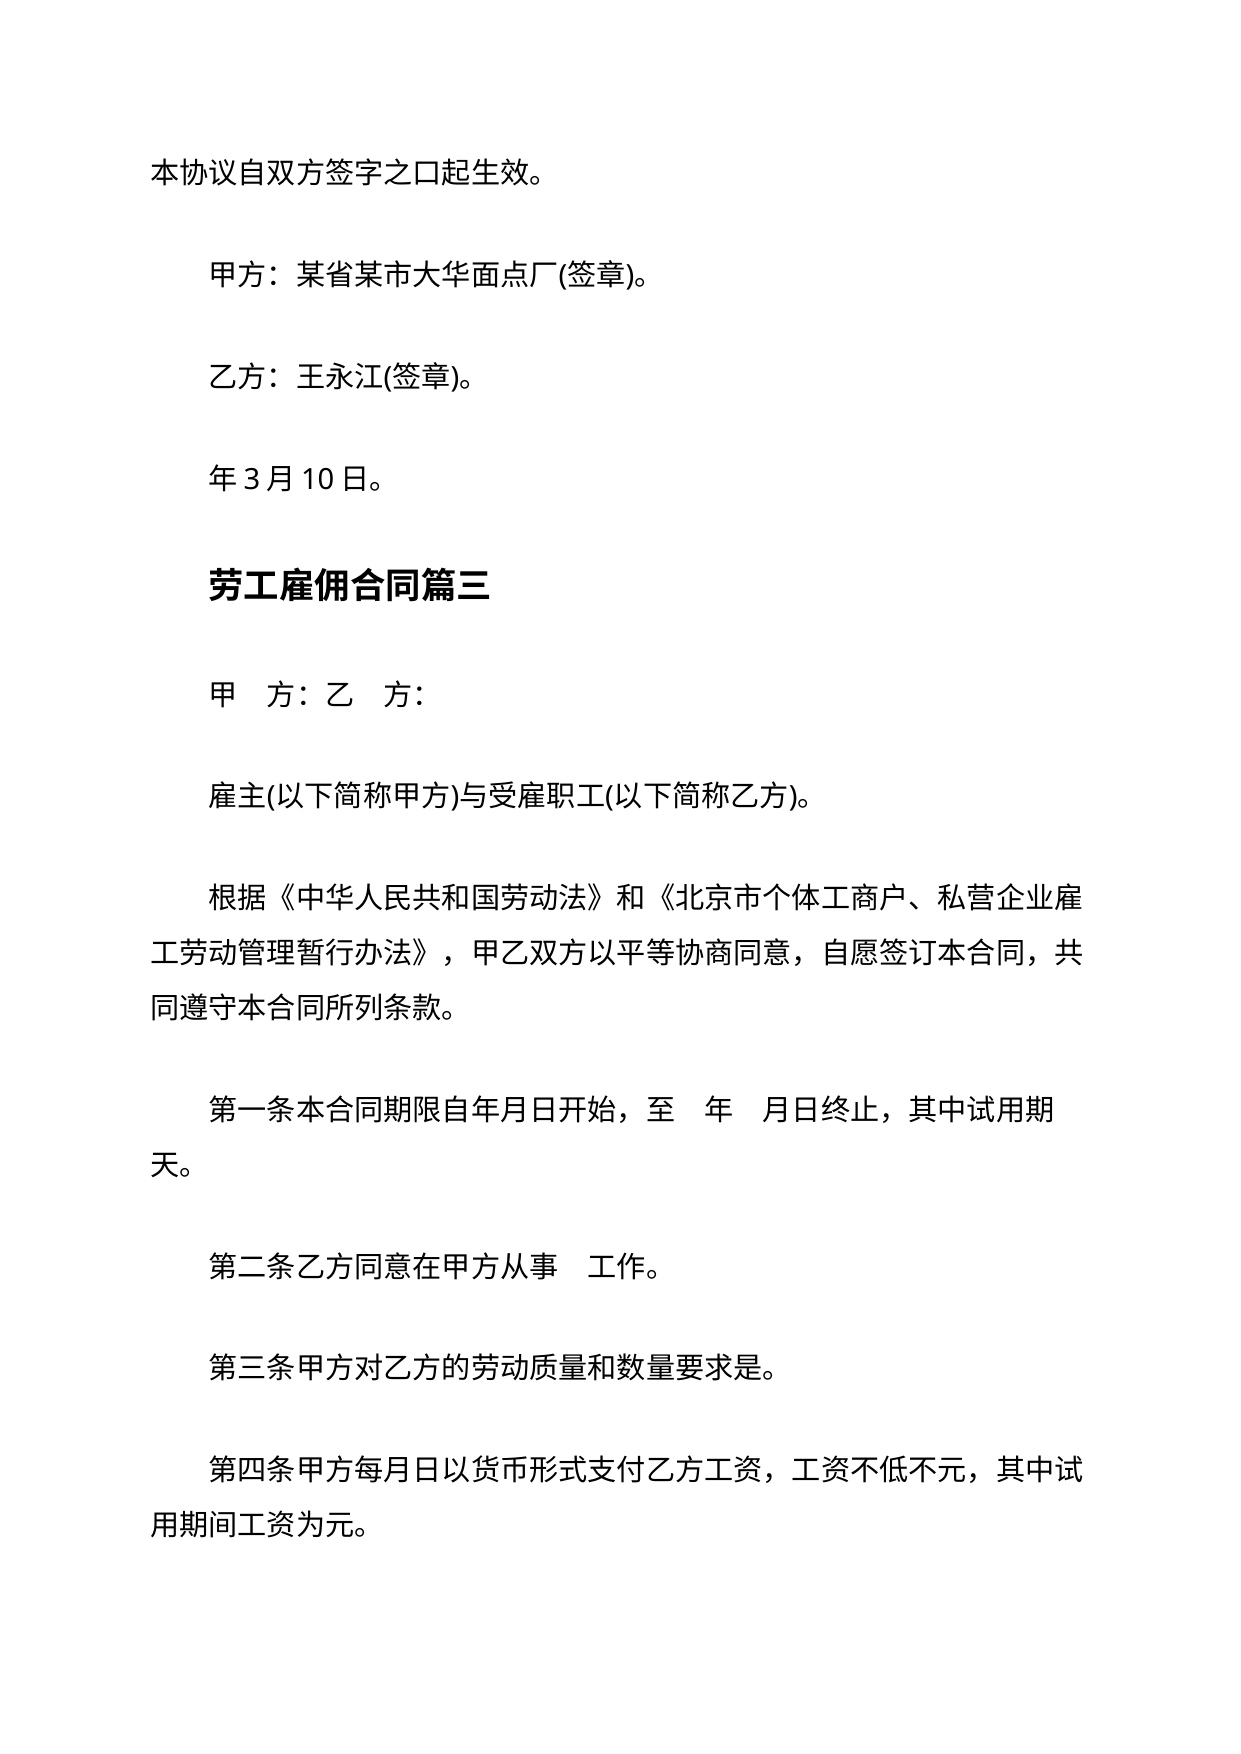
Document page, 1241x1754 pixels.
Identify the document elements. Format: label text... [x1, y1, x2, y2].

text 乙方：王永江(签章)。 [150, 354, 1090, 396]
text 甲方：某省某市大华面点厂(签章)。 [150, 252, 1090, 294]
text 第二条乙方同意在甲方从事 工作。 [150, 1243, 1090, 1285]
text 劳工雇佣合同篇三 [150, 558, 1090, 609]
text 第一条本合同期限自年月日开始，至 年 月日终止，其中试用期 天。 [150, 1086, 1090, 1184]
text 年3月10日。 [150, 456, 1090, 498]
text 第四条甲方每月日以货币形式支付乙方工资，工资不低不元，其中试用期间工资为元。 [150, 1447, 1090, 1544]
text 第三条甲方对乙方的劳动质量和数量要求是。 [150, 1345, 1090, 1387]
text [150, 150, 1090, 192]
text 甲 方：乙 方： [150, 671, 1090, 713]
text 雇主(以下简称甲方)与受雇职工(以下简称乙方)。 [150, 773, 1090, 815]
text 根据《中华人民共和国劳动法》和《北京市个体工商户、私营企业雇工劳动管理暂行办法》，甲乙双方以平等协商同意，自愿签订本合同，共同遵守本合同所列条款。 [150, 875, 1090, 1027]
